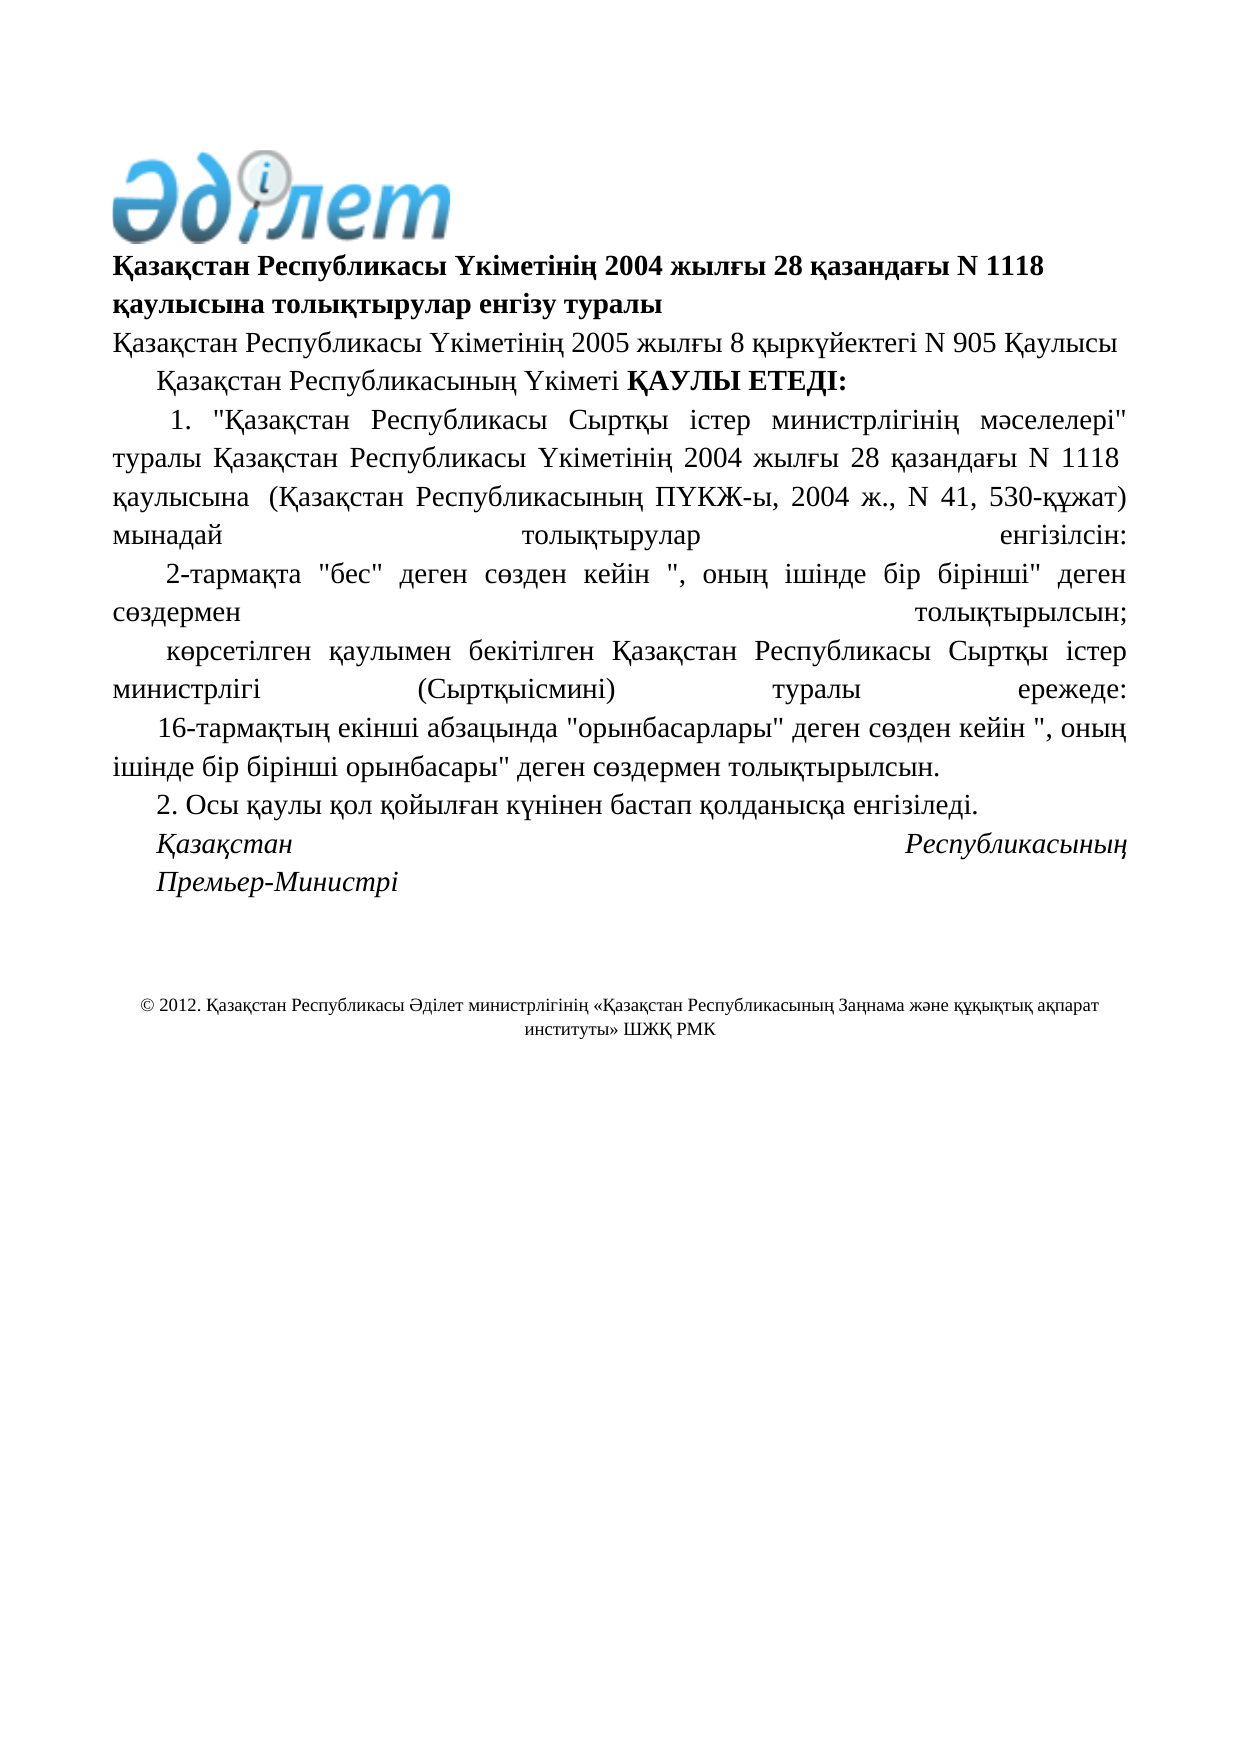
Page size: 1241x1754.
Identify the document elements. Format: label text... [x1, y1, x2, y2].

text Қазақстан Республикасының Үкiметi ҚАУЛЫ ЕТЕДI: [112, 363, 1128, 397]
text 1. "Қазақстан Республикасы Сыртқы iстер министрлігінiң мәселелерi" туралы Қазақстан Республикасы Үкiметiнiң 2004 жылғы 28 қазандағы N 1118 қаулысына (Қазақстан Республикасының ПҮКЖ-ы, 2004 ж., N 41, 530-құжат) мынадай толықтырулар енгiзiлсiн: 2-тармақта "бec" деген сөзден кейiн ", оның iшінде бiр бiрiнші" деген сөздермен толықтырылсын; көрсетiлген қаулымен бекiтiлген Қазақстан Республикасы Сыртқы iстер министрлiгi (Сыртқыiсминi) туралы ережеде: 16-тармақтың екiншi абзацында "орынбасарлары" деген сөзден кейiн ", оның iшiнде бiр бiрiншi орынбасары" деген сөздермен толықтырылсын. [112, 402, 1128, 782]
text Қазақстан Республикасы Үкiметiнiң 2004 жылғы 28 қазандағы N 1118 қаулысына толықтырулар енгiзу туралы [112, 248, 1128, 320]
text Қазақстан Республикасының Премьер-Министрi [112, 826, 1128, 898]
picture [112, 150, 451, 244]
text Қазақстан Республикасы Үкіметінің 2005 жылғы 8 қыркүйектегі N 905 Қаулысы [112, 325, 1128, 358]
text © 2012. Қазақстан Республикасы Әділет министрлігінің «Қазақстан Республикасының Заңнама және құқықтық ақпарат институты» ШЖҚ РМК [112, 993, 1128, 1040]
text 2. Осы қаулы қол қойылған күнiнен бастап қолданысқа енгізiледi. [112, 787, 1128, 821]
